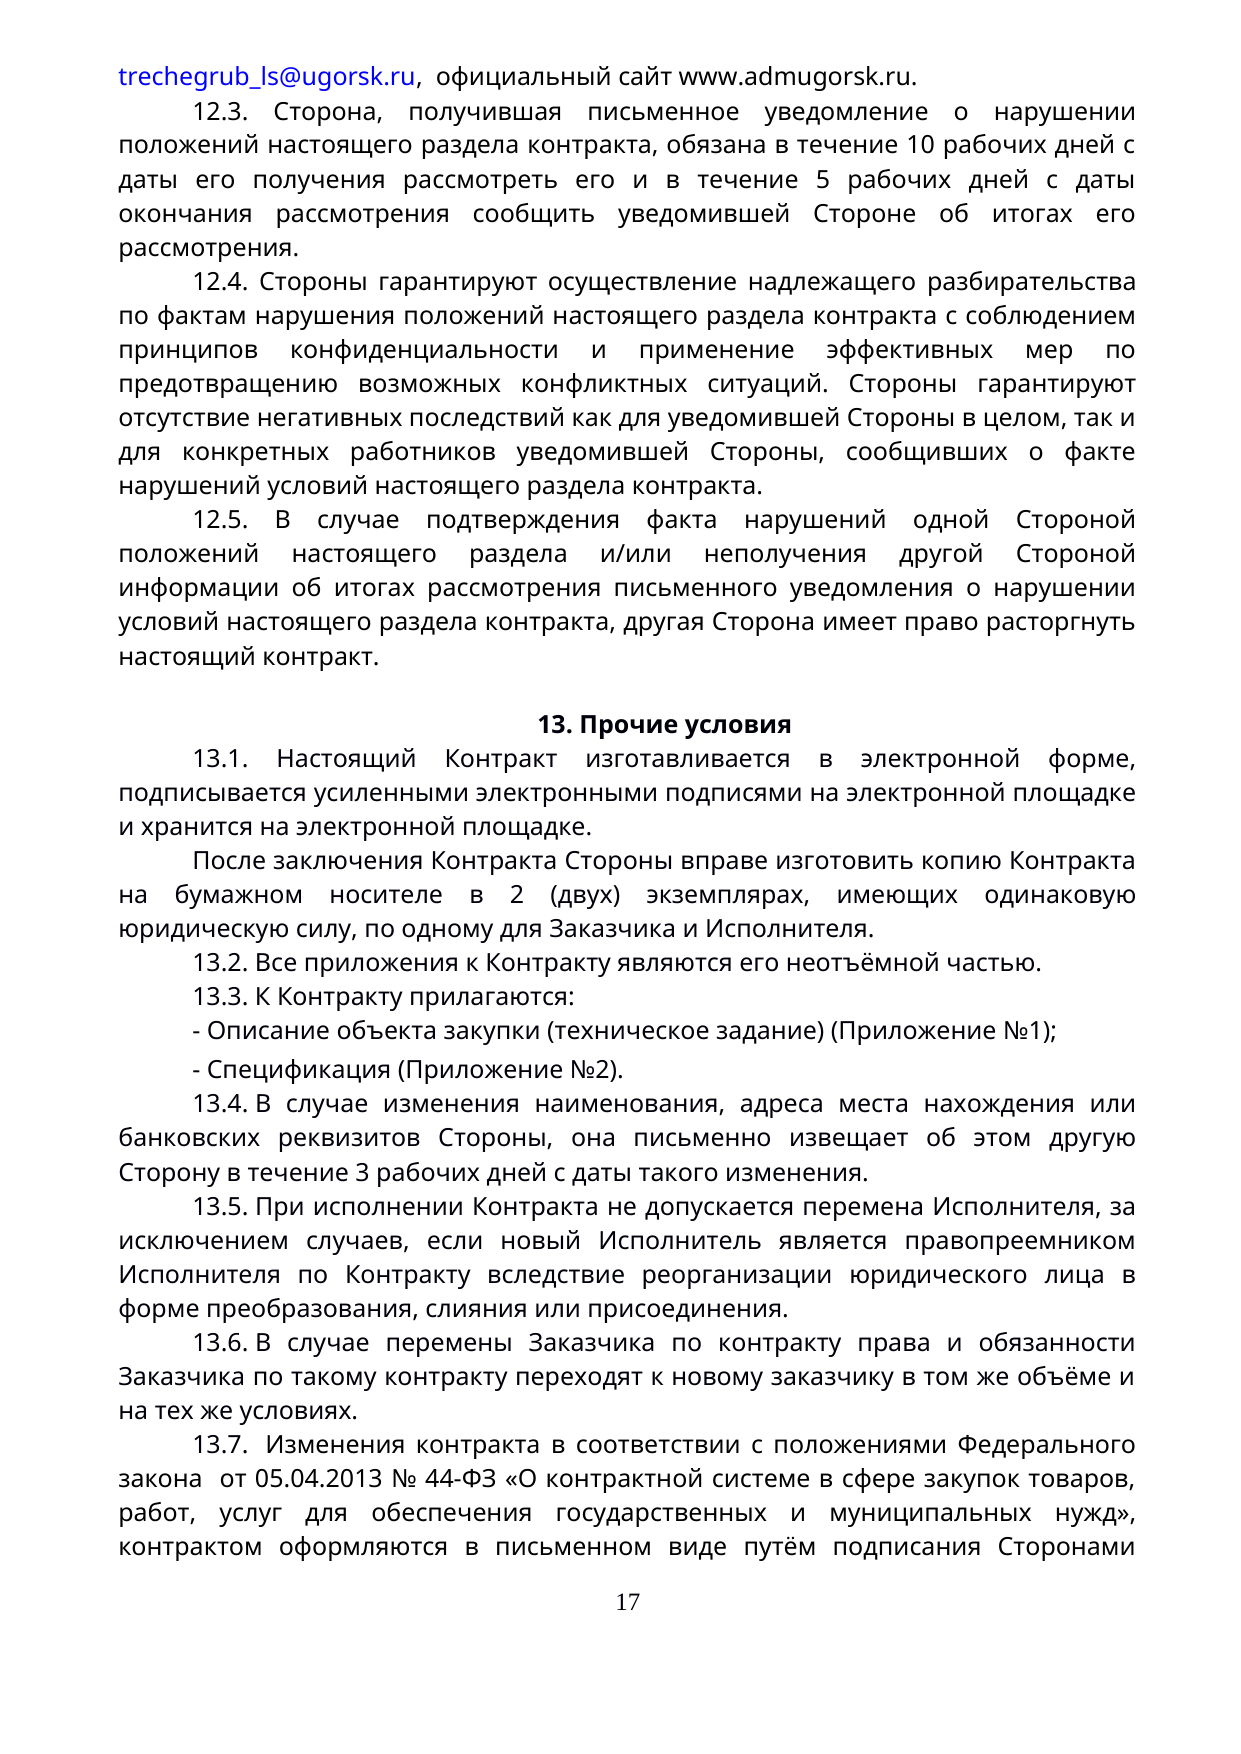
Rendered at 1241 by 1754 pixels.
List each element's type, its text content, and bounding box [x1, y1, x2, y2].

text 13.3. К Контракту прилагаются: [118, 979, 1137, 1013]
text 12.3. Сторона, получившая письменное уведомление о нарушении положений настоящего раздела контракта, обязана в течение 10 рабочих дней с даты его получения рассмотреть его и в течение 5 рабочих дней с даты окончания рассмотрения сообщить уведомившей Стороне об итогах его рассмотрения. [118, 93, 1137, 263]
text 13. Прочие условия [118, 706, 1137, 740]
text 12.5. В случае подтверждения факта нарушений одной Стороной положений настоящего раздела и/или неполучения другой Стороной информации об итогах рассмотрения письменного уведомления о нарушении условий настоящего раздела контракта, другая Сторона имеет право расторгнуть настоящий контракт. [118, 502, 1137, 672]
text - Спецификация (Приложение №2). [118, 1052, 1137, 1086]
text - Описание объекта закупки (техническое задание) (Приложение №1); [118, 1013, 1137, 1047]
text 13.2. Все приложения к Контракту являются его неотъёмной частью. [118, 945, 1137, 979]
text 13.5. При исполнении Контракта не допускается перемена Исполнителя, за исключением случаев, если новый Исполнитель является правопреемником Исполнителя по Контракту вследствие реорганизации юридического лица в форме преобразования, слияния или присоединения. [118, 1188, 1137, 1324]
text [118, 1427, 1137, 1563]
text 13.1. Настоящий Контракт изготавливается в электронной форме, подписывается усиленными электронными подписями на электронной площадке и хранится на электронной площадке. [118, 740, 1137, 842]
text 13.6. В случае перемены Заказчика по контракту права и обязанности Заказчика по такому контракту переходят к новому заказчику в том же объёме и на тех же условиях. [118, 1324, 1137, 1427]
text 13.4. В случае изменения наименования, адреса места нахождения или банковских реквизитов Стороны, она письменно извещает об этом другую Сторону в течение 3 рабочих дней с даты такого изменения. [118, 1086, 1137, 1188]
text После заключения Контракта Стороны вправе изготовить копию Контракта на бумажном носителе в 2 (двух) экземплярах, имеющих одинаковую юридическую силу, по одному для Заказчика и Исполнителя. [118, 842, 1137, 945]
text 12.4. Стороны гарантируют осуществление надлежащего разбирательства по фактам нарушения положений настоящего раздела контракта с соблюдением принципов конфиденциальности и применение эффективных мер по предотвращению возможных конфликтных ситуаций. Стороны гарантируют отсутствие негативных последствий как для уведомившей Стороны в целом, так и для конкретных работников уведомившей Стороны, сообщивших о факте нарушений условий настоящего раздела контракта. [118, 263, 1137, 502]
